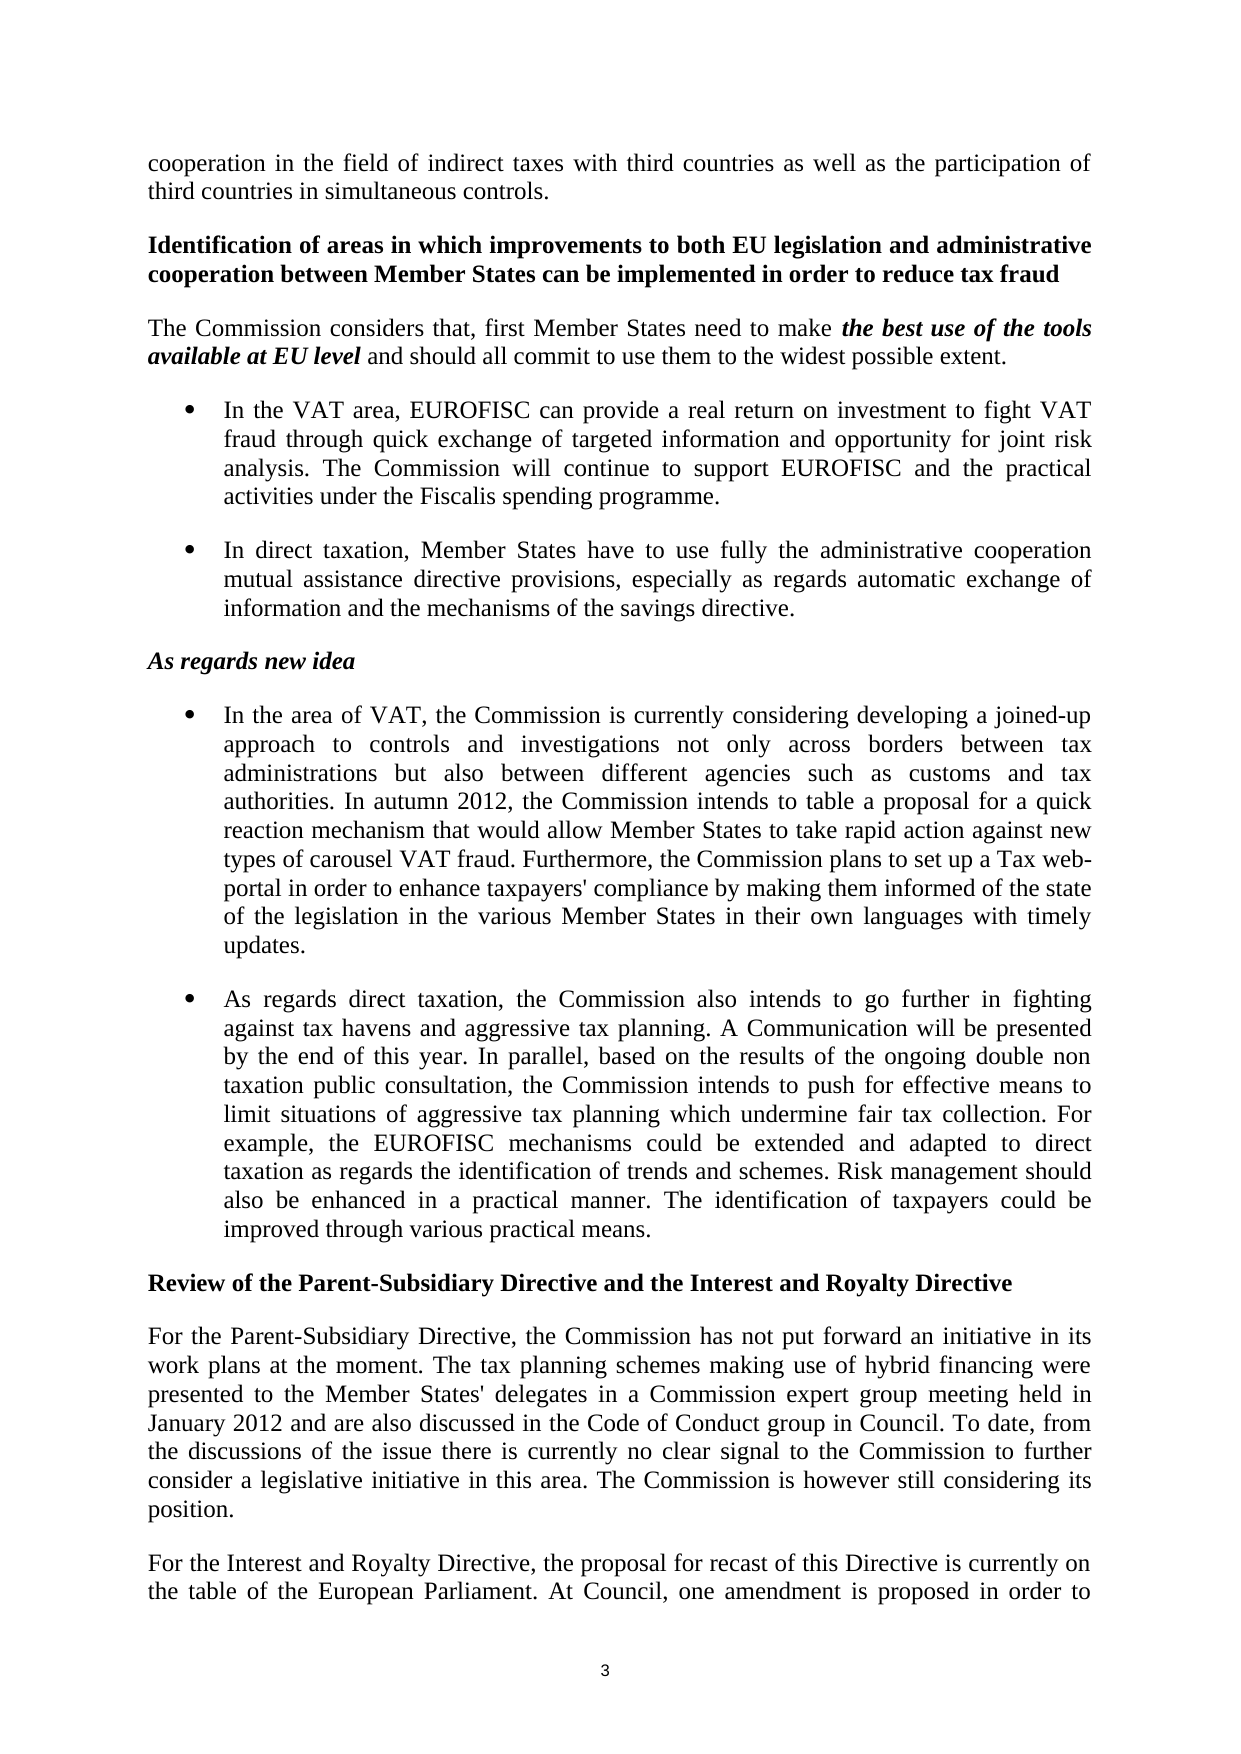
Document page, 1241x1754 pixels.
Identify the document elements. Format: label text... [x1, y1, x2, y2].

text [148, 1548, 1093, 1605]
text Identification of areas in which improvements to both EU legislation and administrative cooperation between Member States can be implemented in order to reduce tax fraud [148, 230, 1093, 288]
text For the Parent-Subsidiary Directive, the Commission has not put forward an initiative in its work plans at the moment. The tax planning schemes making use of hybrid financing were presented to the Member States' delegates in a Commission expert group meeting held in January 2012 and are also discussed in the Code of Conduct group in Council. To date, from the discussions of the issue there is currently no clear signal to the Commission to further consider a legislative initiative in this area. The Commission is however still considering its position. [148, 1321, 1093, 1523]
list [148, 148, 1093, 205]
text The Commission considers that, first Member States need to make the best use of the tools available at EU level and should all commit to use them to the widest possible extent. [148, 313, 1093, 370]
list In direct taxation, Member States have to use fully the administrative cooperation mutual assistance directive provisions, especially as regards automatic exchange of information and the mechanisms of the savings directive. [185, 535, 1093, 621]
list In the area of VAT, the Commission is currently considering developing a joined-up approach to controls and investigations not only across borders between tax administrations but also between different agencies such as customs and tax authorities. In autumn 2012, the Commission intends to table a proposal for a quick reaction mechanism that would allow Member States to take rapid action against new types of carousel VAT fraud. Furthermore, the Commission plans to set up a Tax web-portal in order to enhance taxpayers' compliance by making them informed of the state of the legislation in the various Member States in their own languages with timely updates. [185, 700, 1093, 959]
text As regards new idea [148, 646, 1093, 675]
list In the VAT area, EUROFISC can provide a real return on investment to fight VAT fraud through quick exchange of targeted information and opportunity for joint risk analysis. The Commission will continue to support EUROFISC and the practical activities under the Fiscalis spending programme. [185, 395, 1093, 510]
text Review of the Parent-Subsidiary Directive and the Interest and Royalty Directive [148, 1268, 1093, 1296]
list As regards direct taxation, the Commission also intends to go further in fighting against tax havens and aggressive tax planning. A Communication will be presented by the end of this year. In parallel, based on the results of the ongoing double non taxation public consultation, the Commission intends to push for effective means to limit situations of aggressive tax planning which undermine fair tax collection. For example, the EUROFISC mechanisms could be extended and adapted to direct taxation as regards the identification of trends and schemes. Risk management should also be enhanced in a practical manner. The identification of taxpayers could be improved through various practical means. [185, 984, 1093, 1243]
